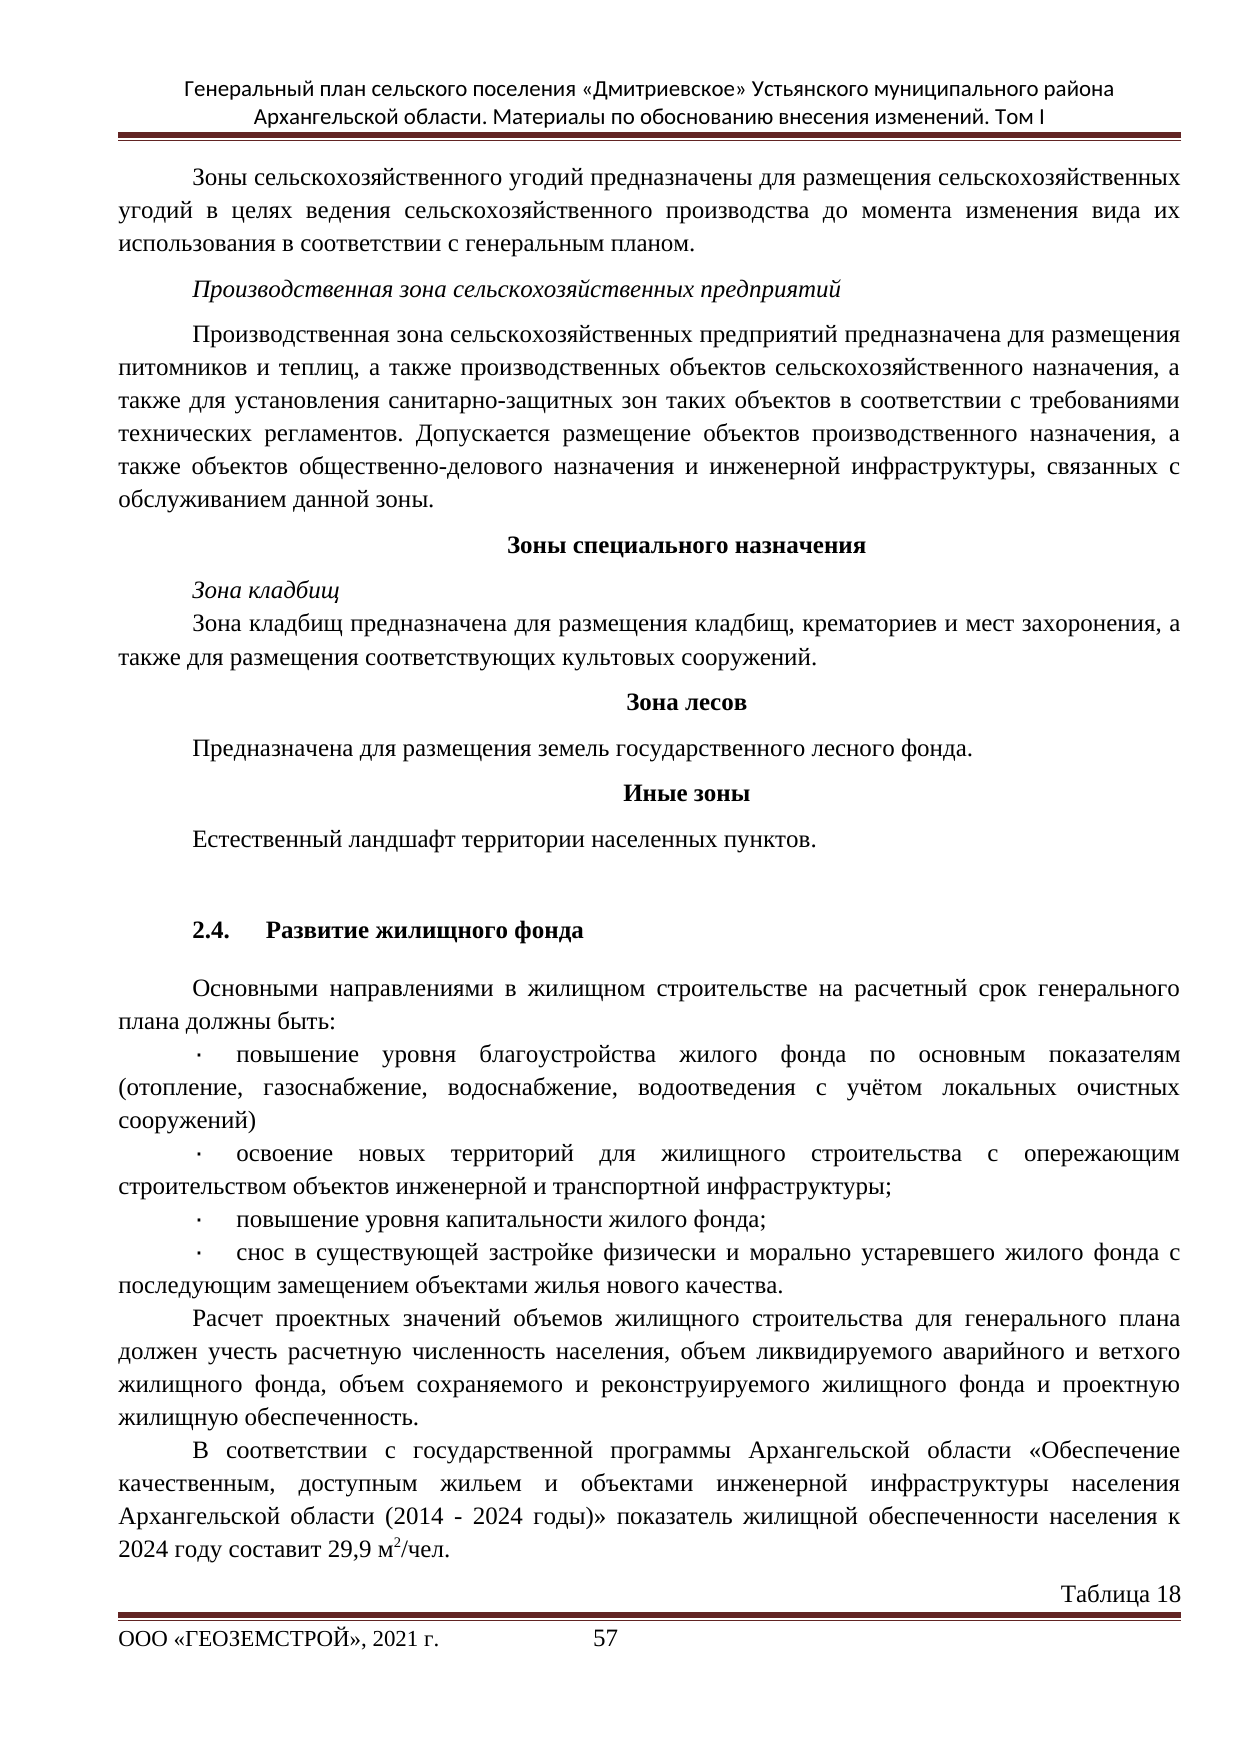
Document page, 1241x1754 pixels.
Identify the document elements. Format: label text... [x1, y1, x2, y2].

list Таблица 18 [118, 1579, 1181, 1608]
list Производственная зона сельскохозяйственных предприятий [118, 274, 1181, 303]
list Развитие жилищного фонда [118, 915, 1181, 943]
text Производственная зона сельскохозяйственных предприятий предназначена для размещения питомников и теплиц, а также производственных объектов сельскохозяйственного назначения, а также для установления санитарно-защитных зон таких объектов в соответствии с требованиями технических регламентов. Допускается размещение объектов производственного назначения, а также объектов общественно-делового назначения и инженерной инфраструктуры, связанных с обслуживанием данной зоны. [118, 319, 1181, 513]
list Зона лесов [118, 687, 1181, 716]
list снос в существующей застройке физически и морально устаревшего жилого фонда с последующим замещением объектами жилья нового качества. [118, 1237, 1181, 1299]
list повышение уровня капитальности жилого фонда; [118, 1204, 1181, 1233]
text Предназначена для размещения земель государственного лесного фонда. [118, 733, 1181, 761]
list Зоны специального назначения [118, 530, 1181, 559]
text Естественный ландшафт территории населенных пунктов. [118, 824, 1181, 852]
text Зоны сельскохозяйственного угодий предназначены для размещения сельскохозяйственных угодий в целях ведения сельскохозяйственного производства до момента изменения вида их использования в соответствии с генеральным планом. [118, 162, 1181, 257]
list освоение новых территорий для жилищного строительства с опережающим строительством объектов инженерной и транспортной инфраструктуры; [118, 1138, 1181, 1199]
text Зона кладбищ [118, 576, 1181, 604]
text Расчет проектных значений объемов жилищного строительства для генерального плана должен учесть расчетную численность населения, объем ликвидируемого аварийного и ветхого жилищного фонда, объем сохраняемого и реконструируемого жилищного фонда и проектную жилищную обеспеченность. [118, 1303, 1181, 1431]
text В соответствии с государственной программы Архангельской области «Обеспечение качественным, доступным жильем и объектами инженерной инфраструктуры населения Архангельской области (2014 - 2024 годы)» показатель жилищной обеспеченности населения к 2024 году составит 29,9 м2/чел. [118, 1435, 1181, 1563]
list повышение уровня благоустройства жилого фонда по основным показателям (отопление, газоснабжение, водоснабжение, водоотведения с учётом локальных очистных сооружений) [118, 1039, 1181, 1133]
list Иные зоны [118, 778, 1181, 807]
text Основными направлениями в жилищном строительстве на расчетный срок генерального плана должны быть: [118, 973, 1181, 1034]
text Зона кладбищ предназначена для размещения кладбищ, крематориев и мест захоронения, а также для размещения соответствующих культовых сооружений. [118, 608, 1181, 670]
